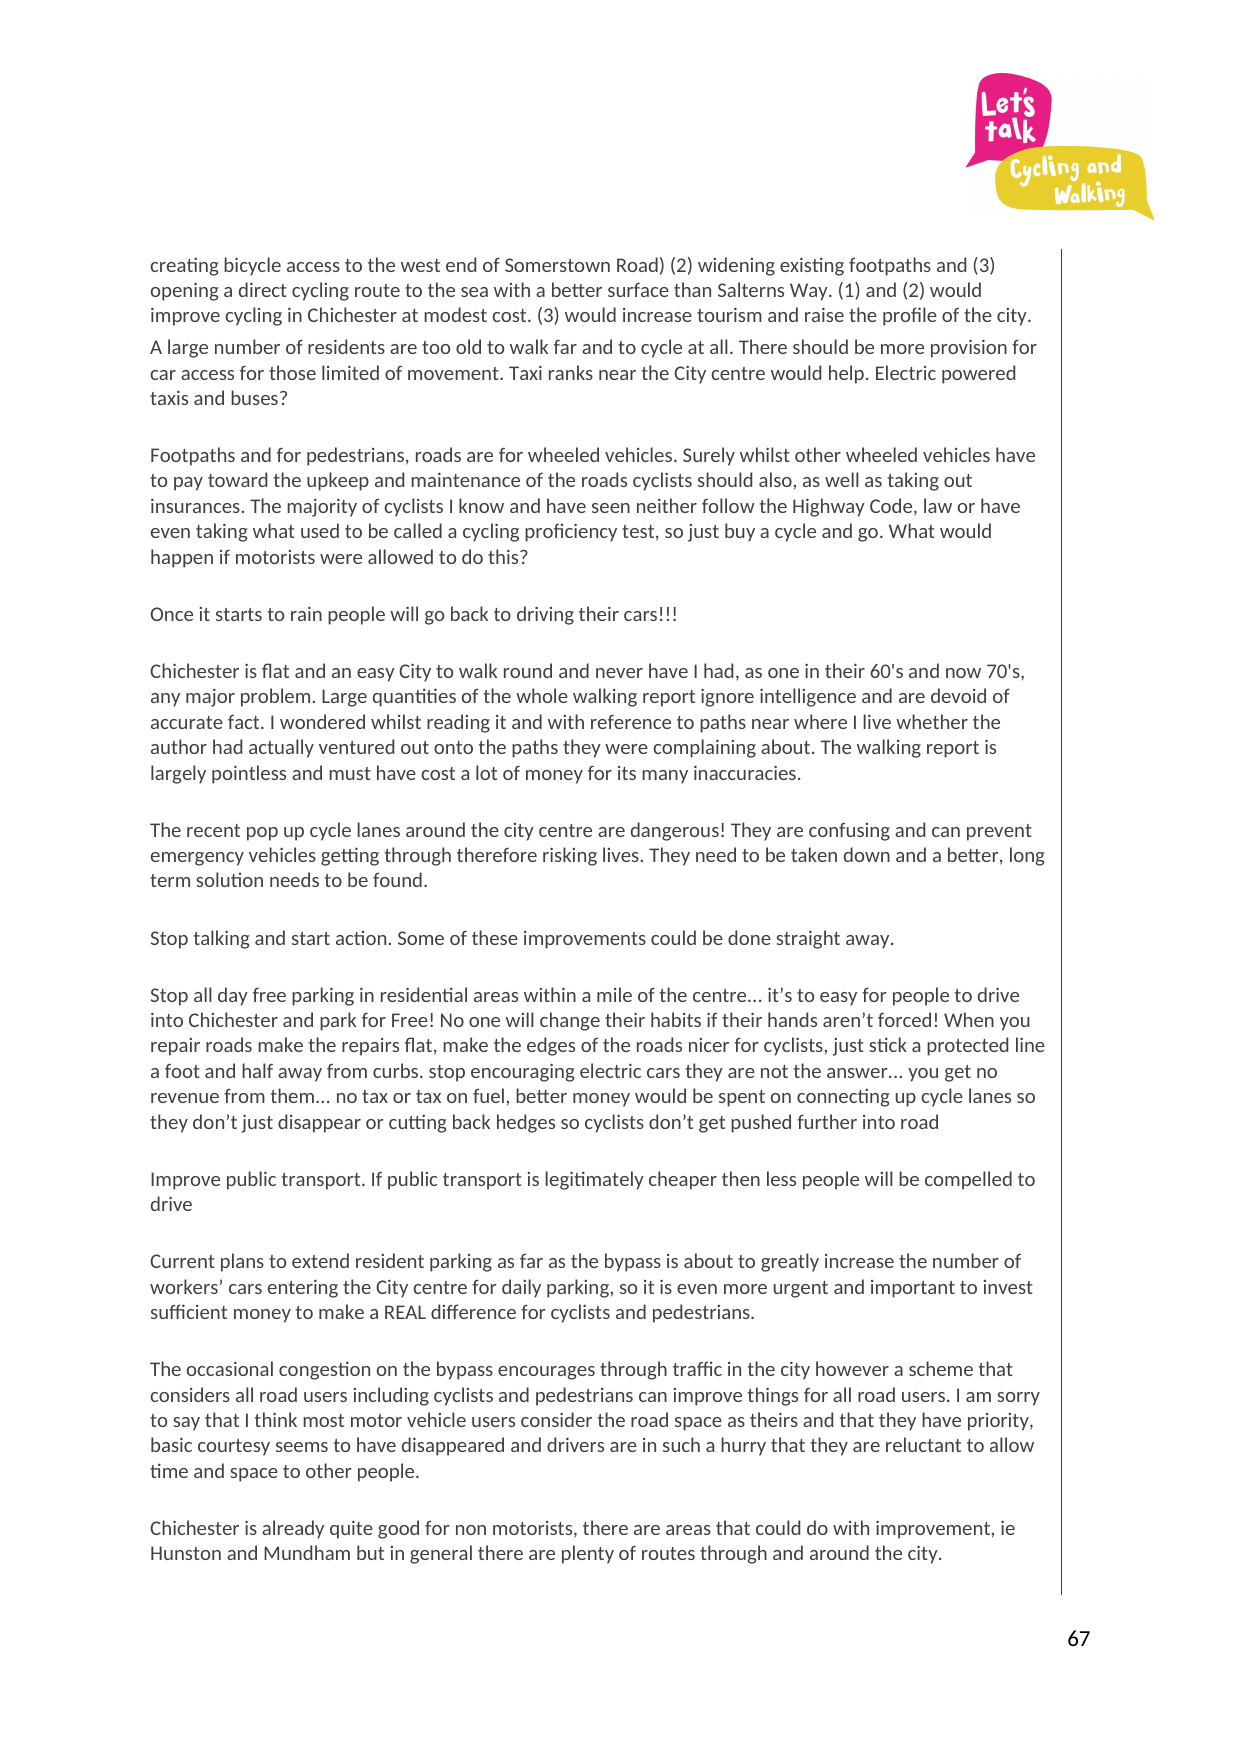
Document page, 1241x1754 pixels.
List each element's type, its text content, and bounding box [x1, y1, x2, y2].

table_cell Current plans to extend resident parking as far as the bypass is about to greatly increase the number of workers’ cars entering the City centre for daily parking, so it is even more urgent and important to invest sufficient money to make a REAL difference for cyclists and pedestrians. [147, 1245, 1061, 1353]
table_cell Chichester is already quite good for non motorists, there are areas that could do with improvement, ie Hunston and Mundham but in general there are plenty of routes through and around the city. [147, 1512, 1061, 1594]
table_cell Stop all day free parking in residential areas within a mile of the centre... it’s to easy for people to drive into Chichester and park for Free! No one will change their habits if their hands aren’t forced! When you repair roads make the repairs flat, make the edges of the roads nicer for cyclists, just stick a protected line a foot and half away from curbs. stop encouraging electric cars they are not the answer... you get no revenue from them... no tax or tax on fuel, better money would be spent on connecting up cycle lanes so they don’t just disappear or cutting back hedges so cyclists don’t get pushed further into road [147, 979, 1061, 1163]
table_cell The recent pop up cycle lanes around the city centre are dangerous! They are confusing and can prevent emergency vehicles getting through therefore risking lives. They need to be taken down and a better, long term solution needs to be found. [147, 814, 1061, 922]
table_cell Stop talking and start action. Some of these improvements could be done straight away. [147, 922, 1061, 979]
table_cell Footpaths and for pedestrians, roads are for wheeled vehicles. Surely whilst other wheeled vehicles have to pay toward the upkeep and maintenance of the roads cyclists should also, as well as taking out insurances. The majority of cyclists I know and have seen neither follow the Highway Code, law or have even taking what used to be called a cycling proficiency test, so just buy a cycle and go. What would happen if motorists were allowed to do this? [147, 439, 1061, 598]
table_cell Once it starts to rain people will go back to driving their cars!!! [147, 598, 1061, 655]
table_cell Chichester is flat and an easy City to walk round and never have I had, as one in their 60's and now 70's, any major problem. Large quantities of the whole walking report ignore intelligence and are devoid of accurate fact. I wondered whilst reading it and with reference to paths near where I live whether the author had actually ventured out onto the paths they were complaining about. The walking report is largely pointless and must have cost a lot of money for its many inaccuracies. [147, 655, 1061, 814]
picture [965, 73, 1155, 221]
table_cell A large number of residents are too old to walk far and to cycle at all. There should be more provision for car access for those limited of movement. Taxi ranks near the City centre would help. Electric powered taxis and buses? [147, 331, 1061, 439]
table_cell The occasional congestion on the bypass encourages through traffic in the city however a scheme that considers all road users including cyclists and pedestrians can improve things for all road users. I am sorry to say that I think most motor vehicle users consider the road space as theirs and that they have priority, basic courtesy seems to have disappeared and drivers are in such a hurry that they are reluctant to allow time and space to other people. [147, 1353, 1061, 1512]
table_cell Improve public transport. If public transport is legitimately cheaper then less people will be compelled to drive [147, 1163, 1061, 1245]
